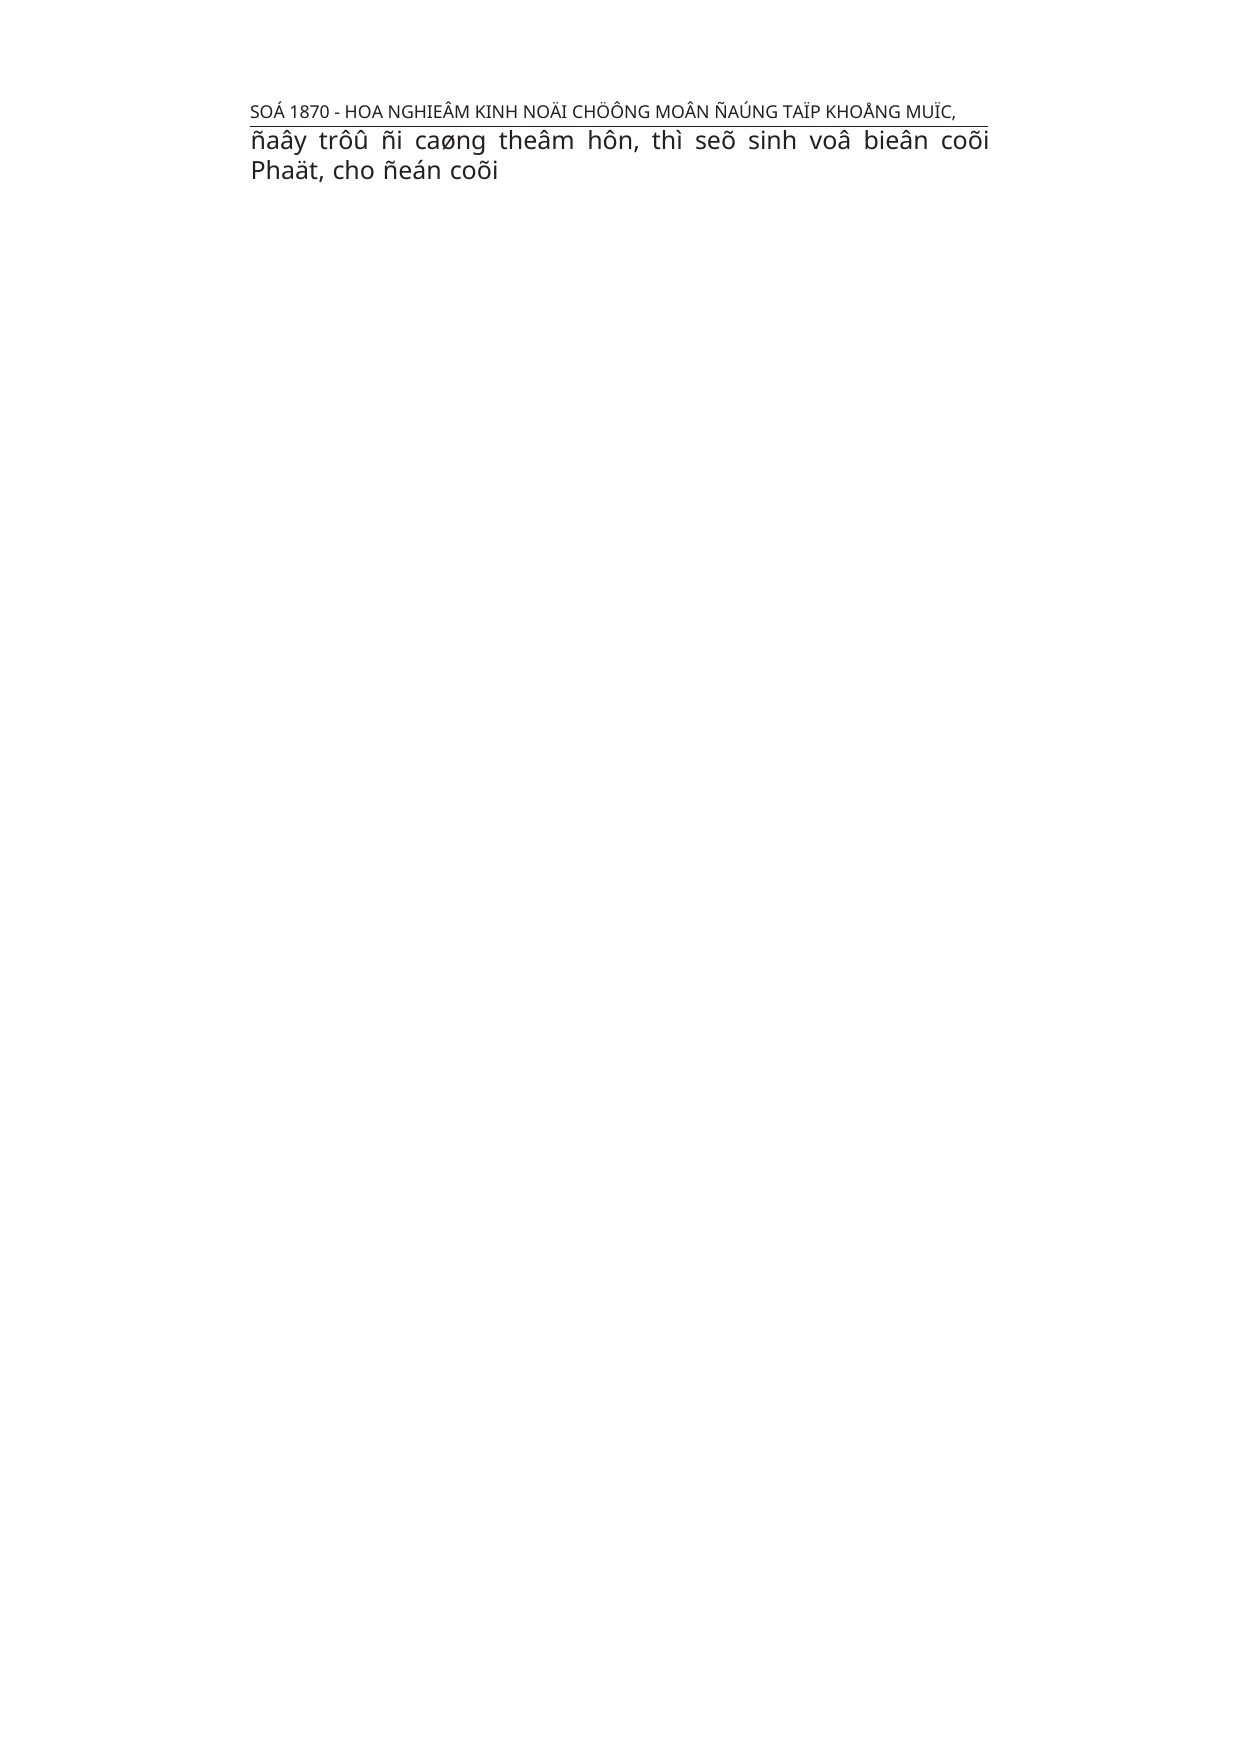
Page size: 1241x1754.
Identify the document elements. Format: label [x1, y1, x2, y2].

text [250, 125, 990, 187]
